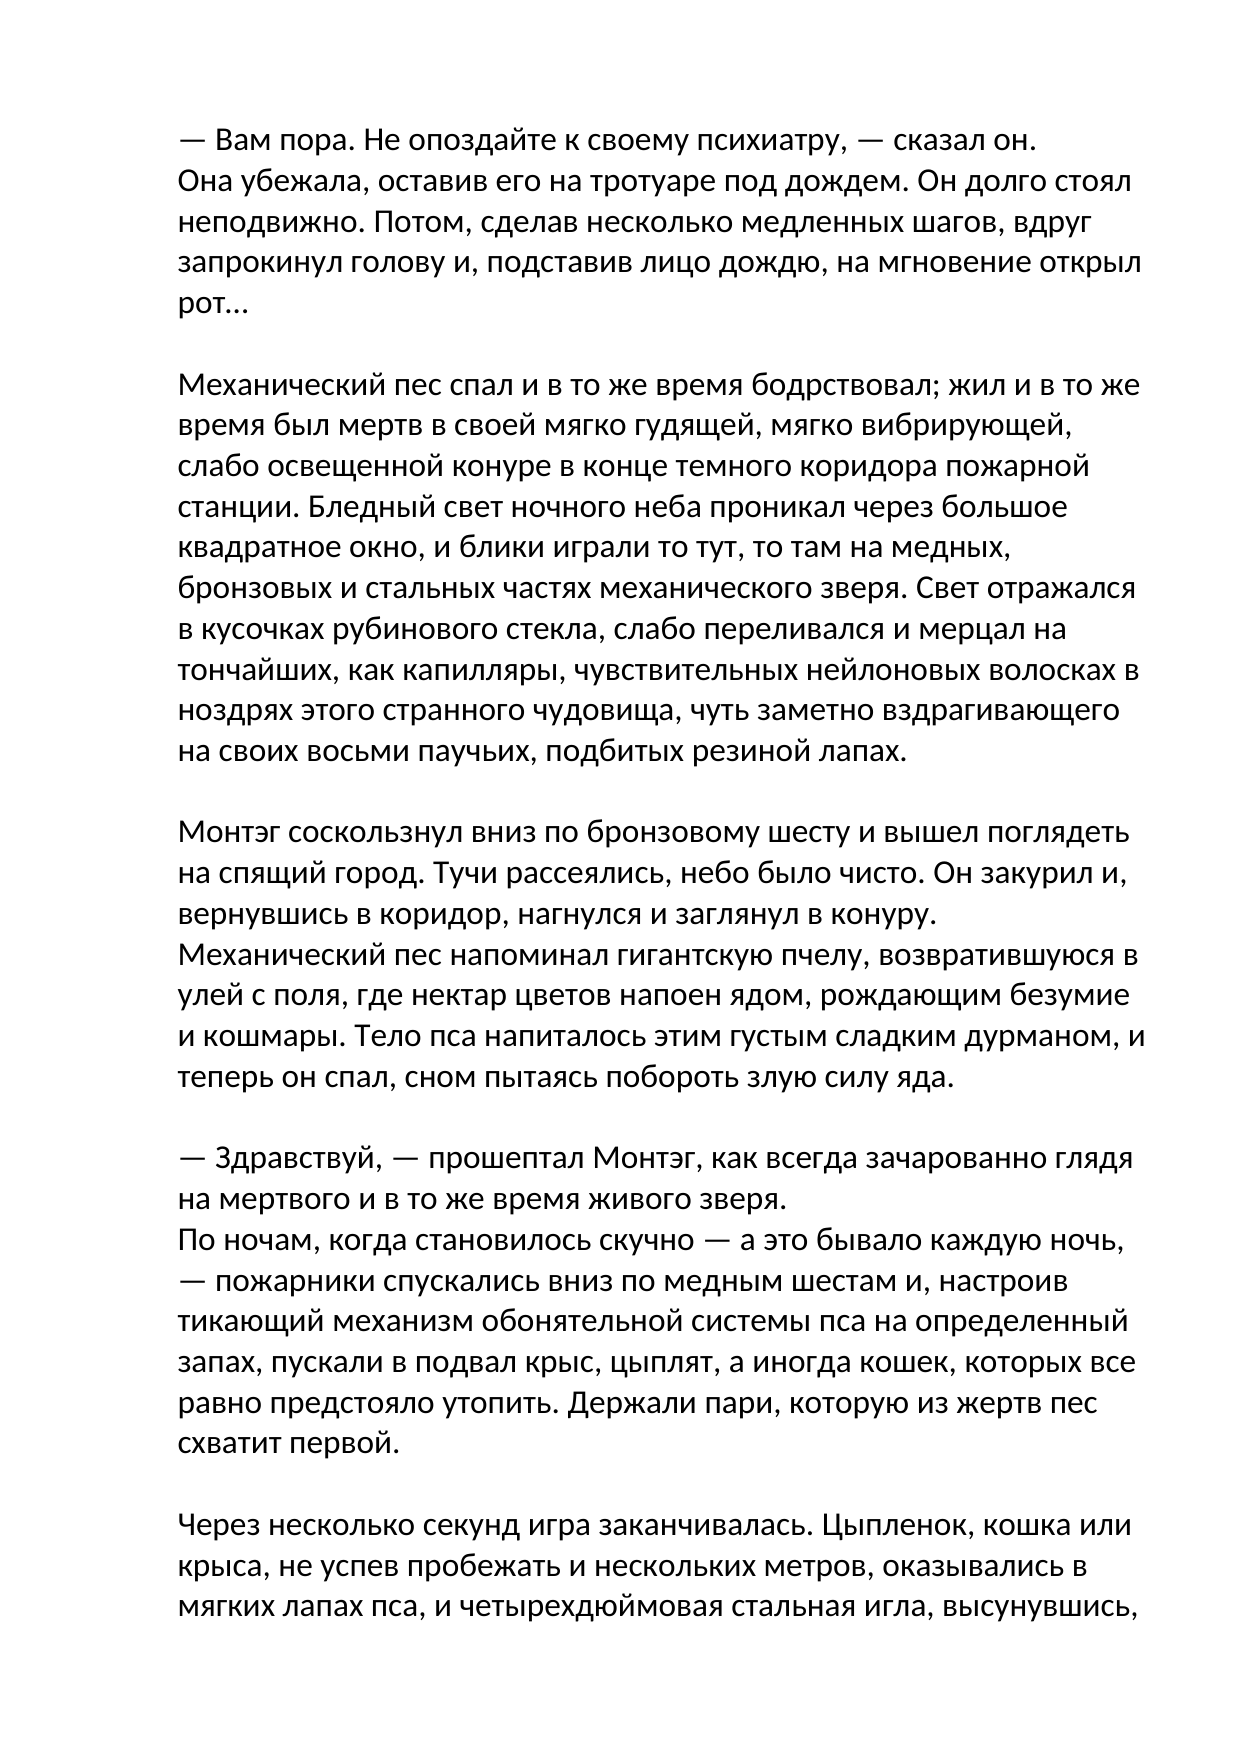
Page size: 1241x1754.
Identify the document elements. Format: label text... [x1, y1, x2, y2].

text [177, 1503, 1152, 1625]
text — Здравствуй, — прошептал Монтэг, как всегда зачарованно глядя на мертвого и в то же время живого зверя. [177, 1136, 1152, 1218]
text — Вам пора. Не опоздайте к своему психиатру, — сказал он. [177, 118, 1152, 159]
text Монтэг соскользнул вниз по бронзовому шесту и вышел поглядеть на спящий город. Тучи рассеялись, небо было чисто. Он закурил и, вернувшись в коридор, нагнулся и заглянул в конуру. Механический пес напоминал гигантскую пчелу, возвратившуюся в улей с поля, где нектар цветов напоен ядом, рождающим безумие и кошмары. Тело пса напиталось этим густым сладким дурманом, и теперь он спал, сном пытаясь побороть злую силу яда. [177, 811, 1152, 1096]
text Механический пес спал и в то же время бодрствовал; жил и в то же время был мертв в своей мягко гудящей, мягко вибрирующей, слабо освещенной конуре в конце темного коридора пожарной станции. Бледный свет ночного неба проникал через большое квадратное окно, и блики играли то тут, то там на медных, бронзовых и стальных частях механического зверя. Свет отражался в кусочках рубинового стекла, слабо переливался и мерцал на тончайших, как капилляры, чувствительных нейлоновых волосках в ноздрях этого странного чудовища, чуть заметно вздрагивающего на своих восьми паучьих, подбитых резиной лапах. [177, 362, 1152, 770]
text По ночам, когда становилось скучно — а это бывало каждую ночь, — пожарники спускались вниз по медным шестам и, настроив тикающий механизм обонятельной системы пса на определенный запах, пускали в подвал крыс, цыплят, а иногда кошек, которых все равно предстояло утопить. Держали пари, которую из жертв пес схватит первой. [177, 1218, 1152, 1462]
text Она убежала, оставив его на тротуаре под дождем. Он долго стоял неподвижно. Потом, сделав несколько медленных шагов, вдруг запрокинул голову и, подставив лицо дождю, на мгновение открыл рот… [177, 159, 1152, 322]
